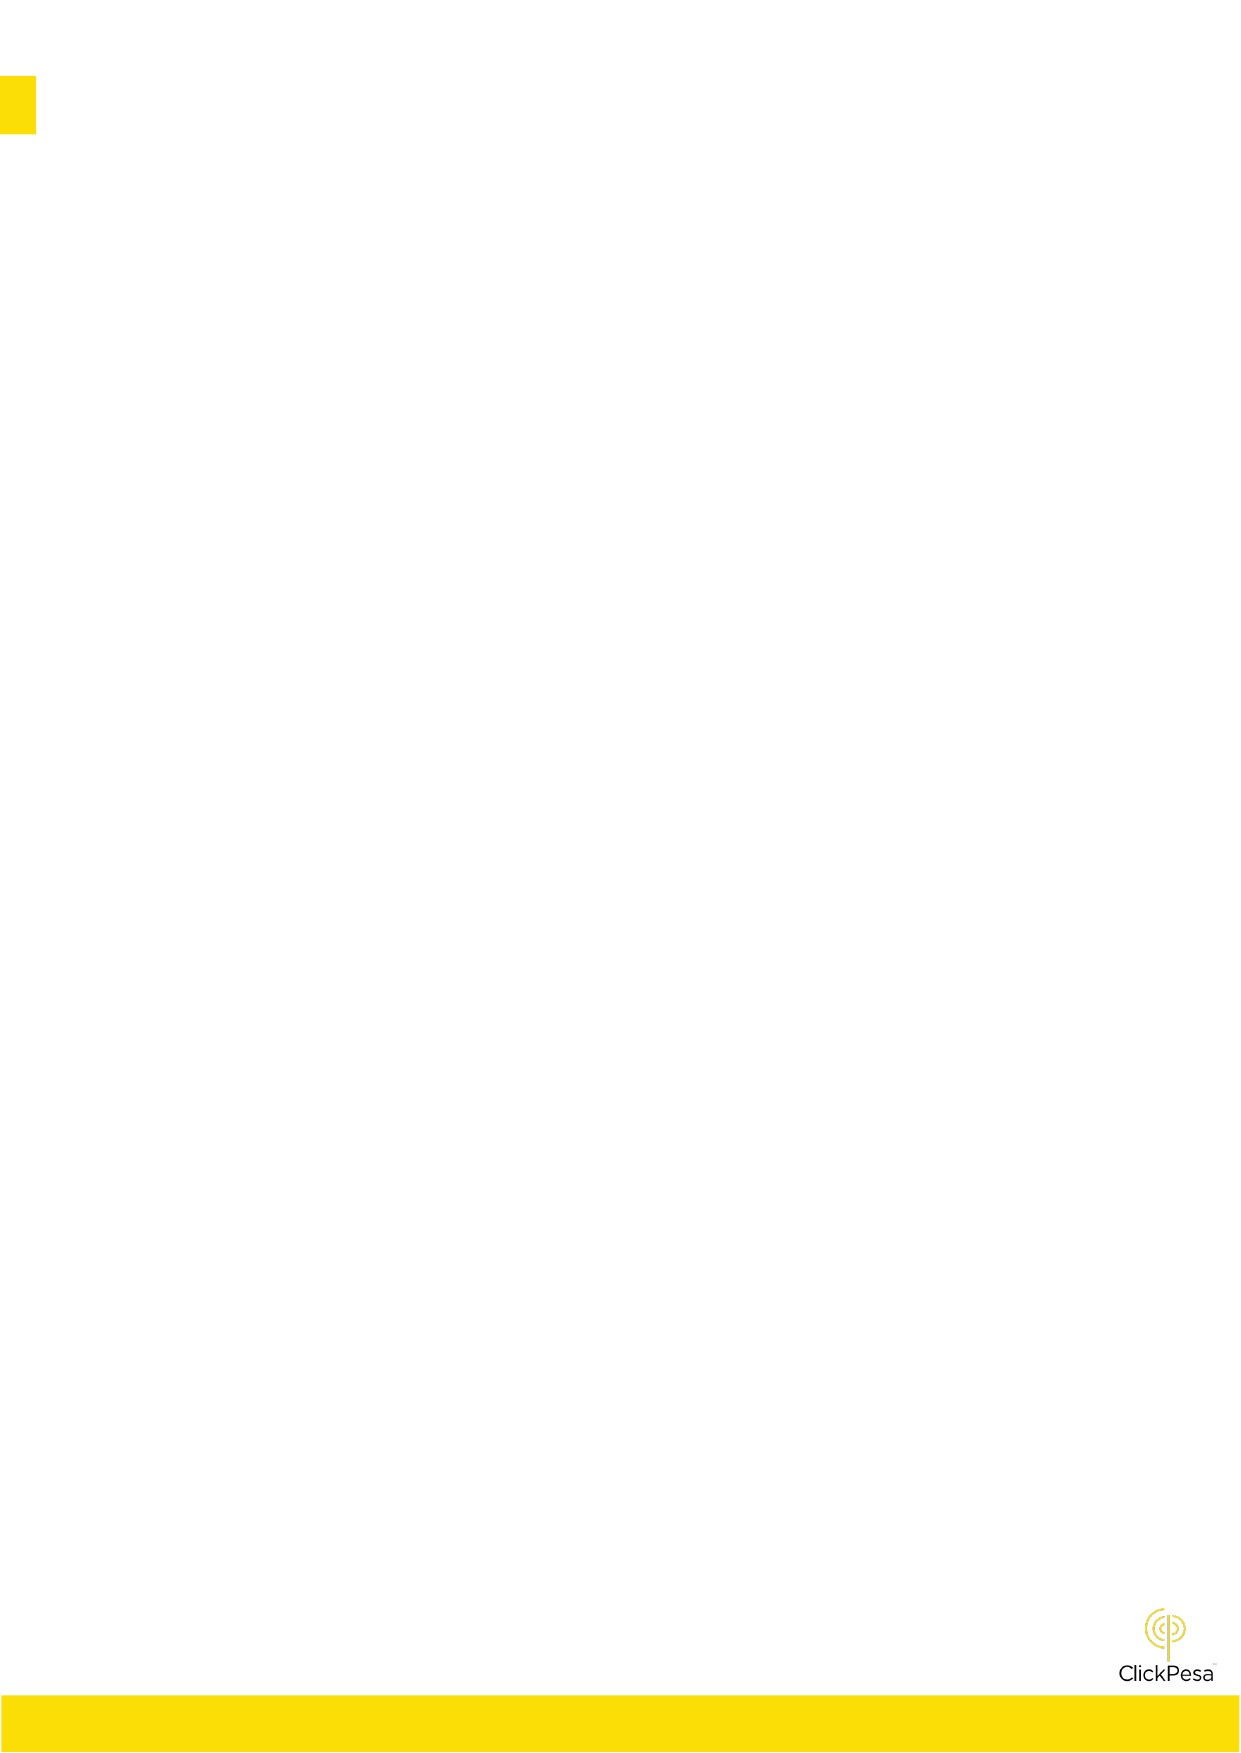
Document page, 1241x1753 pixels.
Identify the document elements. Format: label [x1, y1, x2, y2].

picture [1113, 1603, 1221, 1687]
